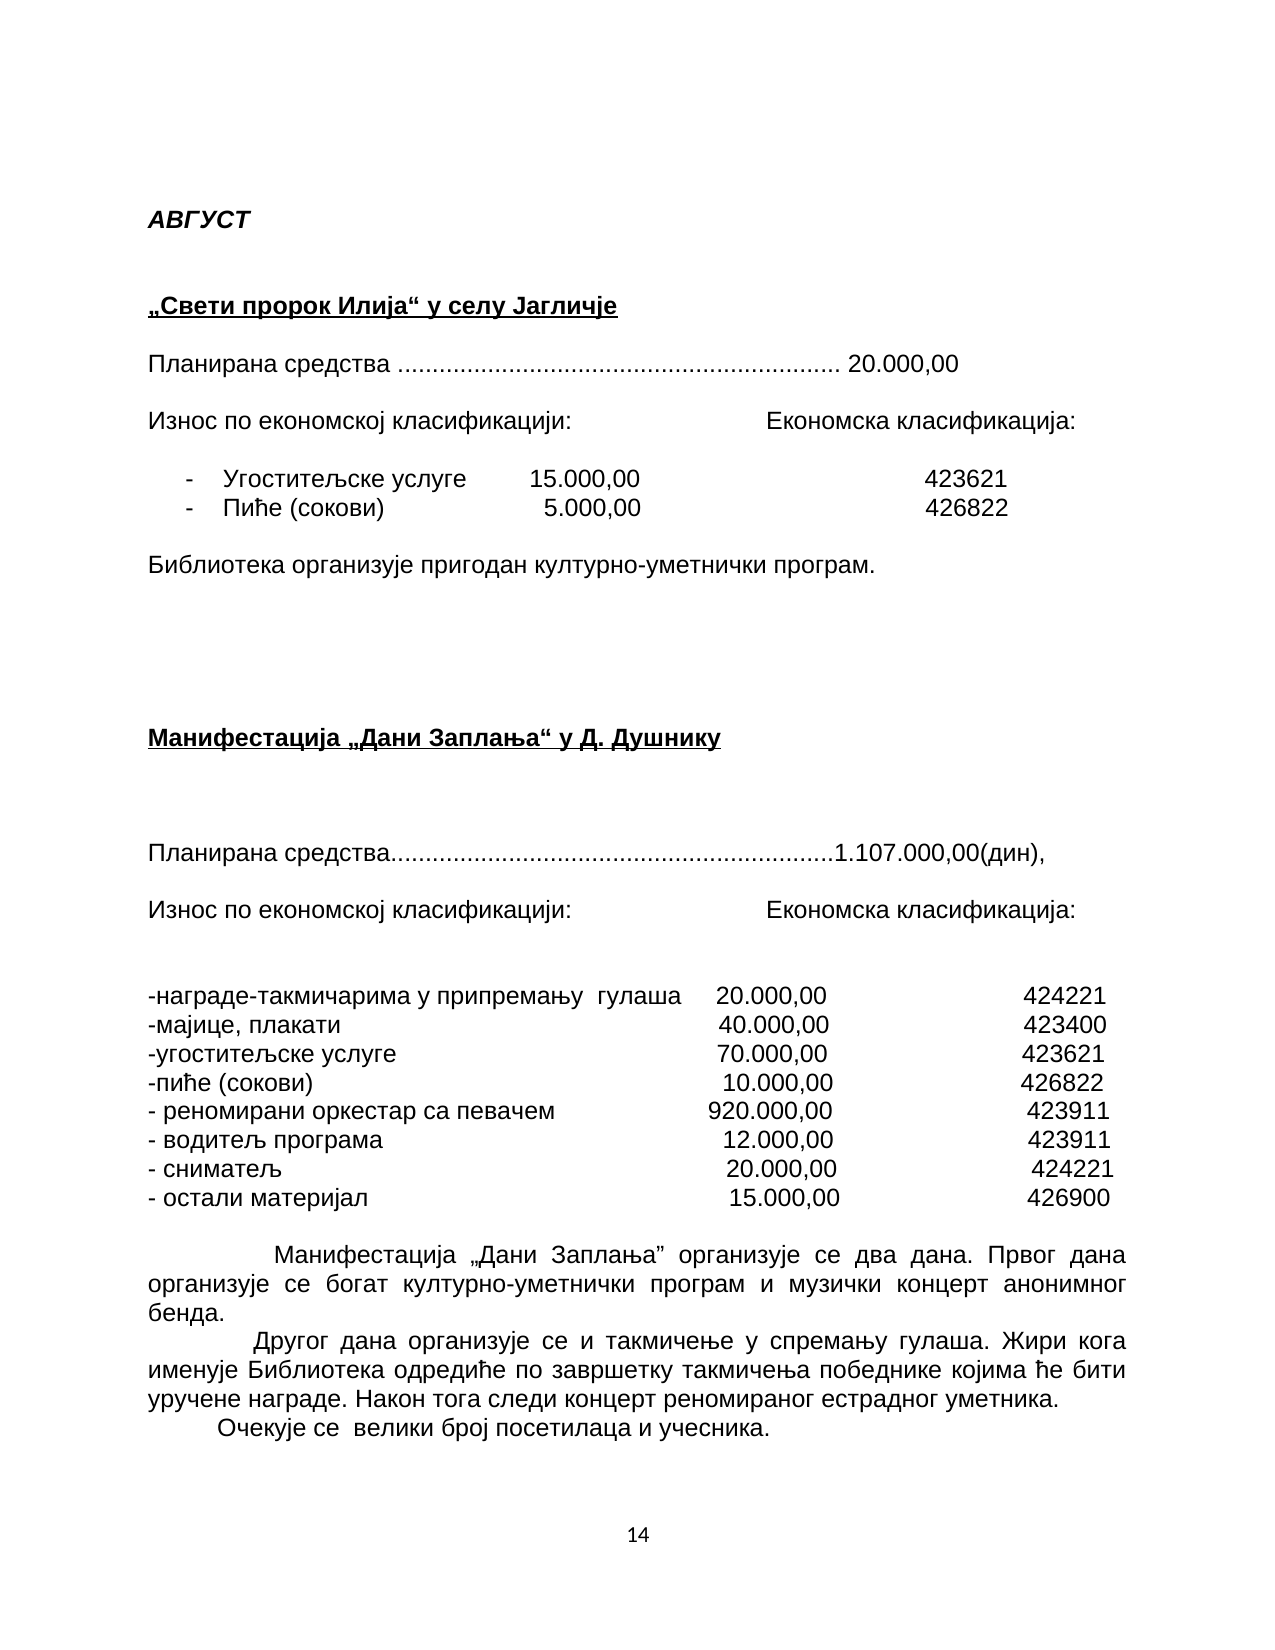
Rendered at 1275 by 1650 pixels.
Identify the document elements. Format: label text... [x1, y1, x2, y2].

list Угоститељске услуге 15.000,00 423621 [185, 464, 1127, 493]
text -угоститељске услуге 70.000,00 423621 [148, 1039, 1127, 1068]
list Пиће (сокови) 5.000,00 426822 [185, 493, 1127, 521]
text Манифестација „Дани Заплања“ у Д. Душнику [148, 723, 1127, 751]
text - реномирани оркестар са певачем 920.000,00 423911 [148, 1096, 1127, 1125]
text Износ по економској класификацији: Економска класификација: [148, 895, 1127, 924]
text -пиће (сокови) 10.000,00 426822 [148, 1068, 1127, 1096]
text -мајице, плакати 40.000,00 423400 [148, 1010, 1127, 1039]
text Планирана средства ................................................................ 20.000,00 [148, 349, 1127, 378]
text -награде-такмичарима у припремању гулаша 20.000,00 424221 [148, 981, 1127, 1010]
text - остали материјал 15.000,00 426900 [148, 1183, 1127, 1211]
text Библиотека организује пригодан културно-уметнички програм. [148, 550, 1127, 579]
text АВГУСТ [148, 205, 1127, 234]
text Манифестација „Дани Заплања” организује се два дана. Првог дана организује се богат културно-уметнички програм и музички концерт анонимног бенда. [148, 1240, 1127, 1326]
text - водитељ програма 12.000,00 423911 [148, 1125, 1127, 1154]
text - сниматељ 20.000,00 424221 [148, 1154, 1127, 1183]
text Планирана средства................................................................1.107.000,00(дин), [148, 838, 1127, 866]
text „Свети пророк Илија“ у селу Јагличје [148, 291, 1127, 320]
text Износ по економској класификацији: Економска класификација: [148, 406, 1127, 435]
text Очекује се велики број посетилаца и учесника. [148, 1413, 1127, 1441]
text Другог дана организује се и такмичење у спремању гулаша. Жири кога именује Библиотека одредиће по завршетку такмичења победнике којима ће бити уручене награде. Након тога следи концерт реномираног естрадног уметника. [148, 1326, 1127, 1413]
